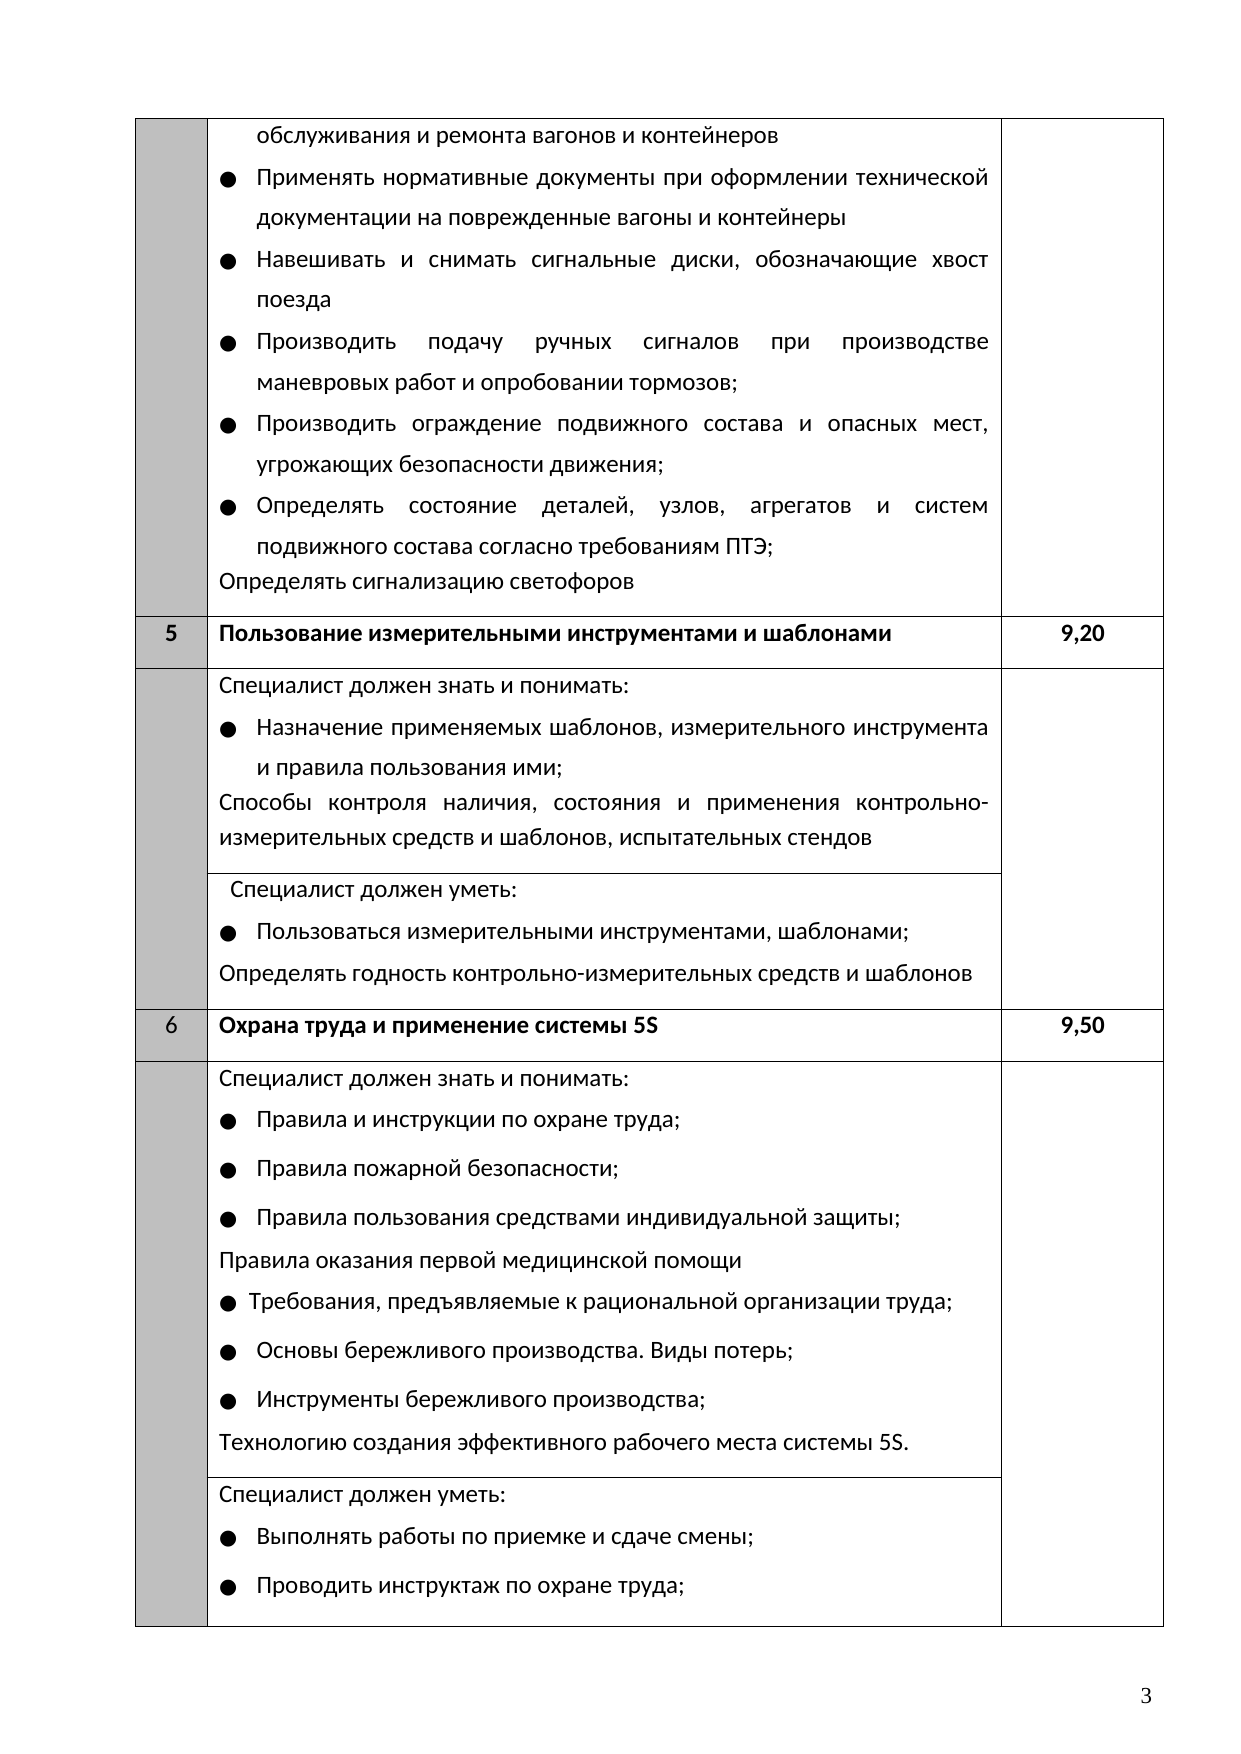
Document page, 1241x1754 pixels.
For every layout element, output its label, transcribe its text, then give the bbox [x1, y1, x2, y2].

table_cell Специалист должен знать и понимать: Правила и инструкции по охране труда; Правила пожарной безопасности; Правила пользования средствами индивидуальной защиты; Правила оказания первой медицинской помощи Требования, предъявляемые к рациональной организации труда; Основы бережливого производства. Виды потерь; Инструменты бережливого производства; Технологию создания эффективного рабочего места системы 5S. [208, 1062, 1001, 1477]
table_cell Охрана труда и применение системы 5S [208, 1010, 1001, 1061]
table_cell 6 [136, 1010, 207, 1061]
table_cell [208, 1478, 1001, 1626]
table_cell [136, 1062, 207, 1626]
table_cell Специалист должен уметь: Пользоваться измерительными инструментами, шаблонами; Определять годность контрольно-измерительных средств и шаблонов [208, 874, 1001, 1009]
table_cell 9,50 [1002, 1010, 1163, 1061]
table_cell Пользование измерительными инструментами и шаблонами [208, 617, 1001, 668]
table_cell 9,20 [1002, 617, 1163, 668]
table_cell [136, 669, 207, 1009]
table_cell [208, 119, 1001, 616]
table_cell Специалист должен знать и понимать: Назначение применяемых шаблонов, измерительного инструмента и правила пользования ими; Способы контроля наличия, состояния и применения контрольно-измерительных средств и шаблонов, испытательных стендов [208, 669, 1001, 872]
table_cell [1002, 1062, 1163, 1626]
table_cell 5 [136, 617, 207, 668]
table_cell [1002, 669, 1163, 1009]
